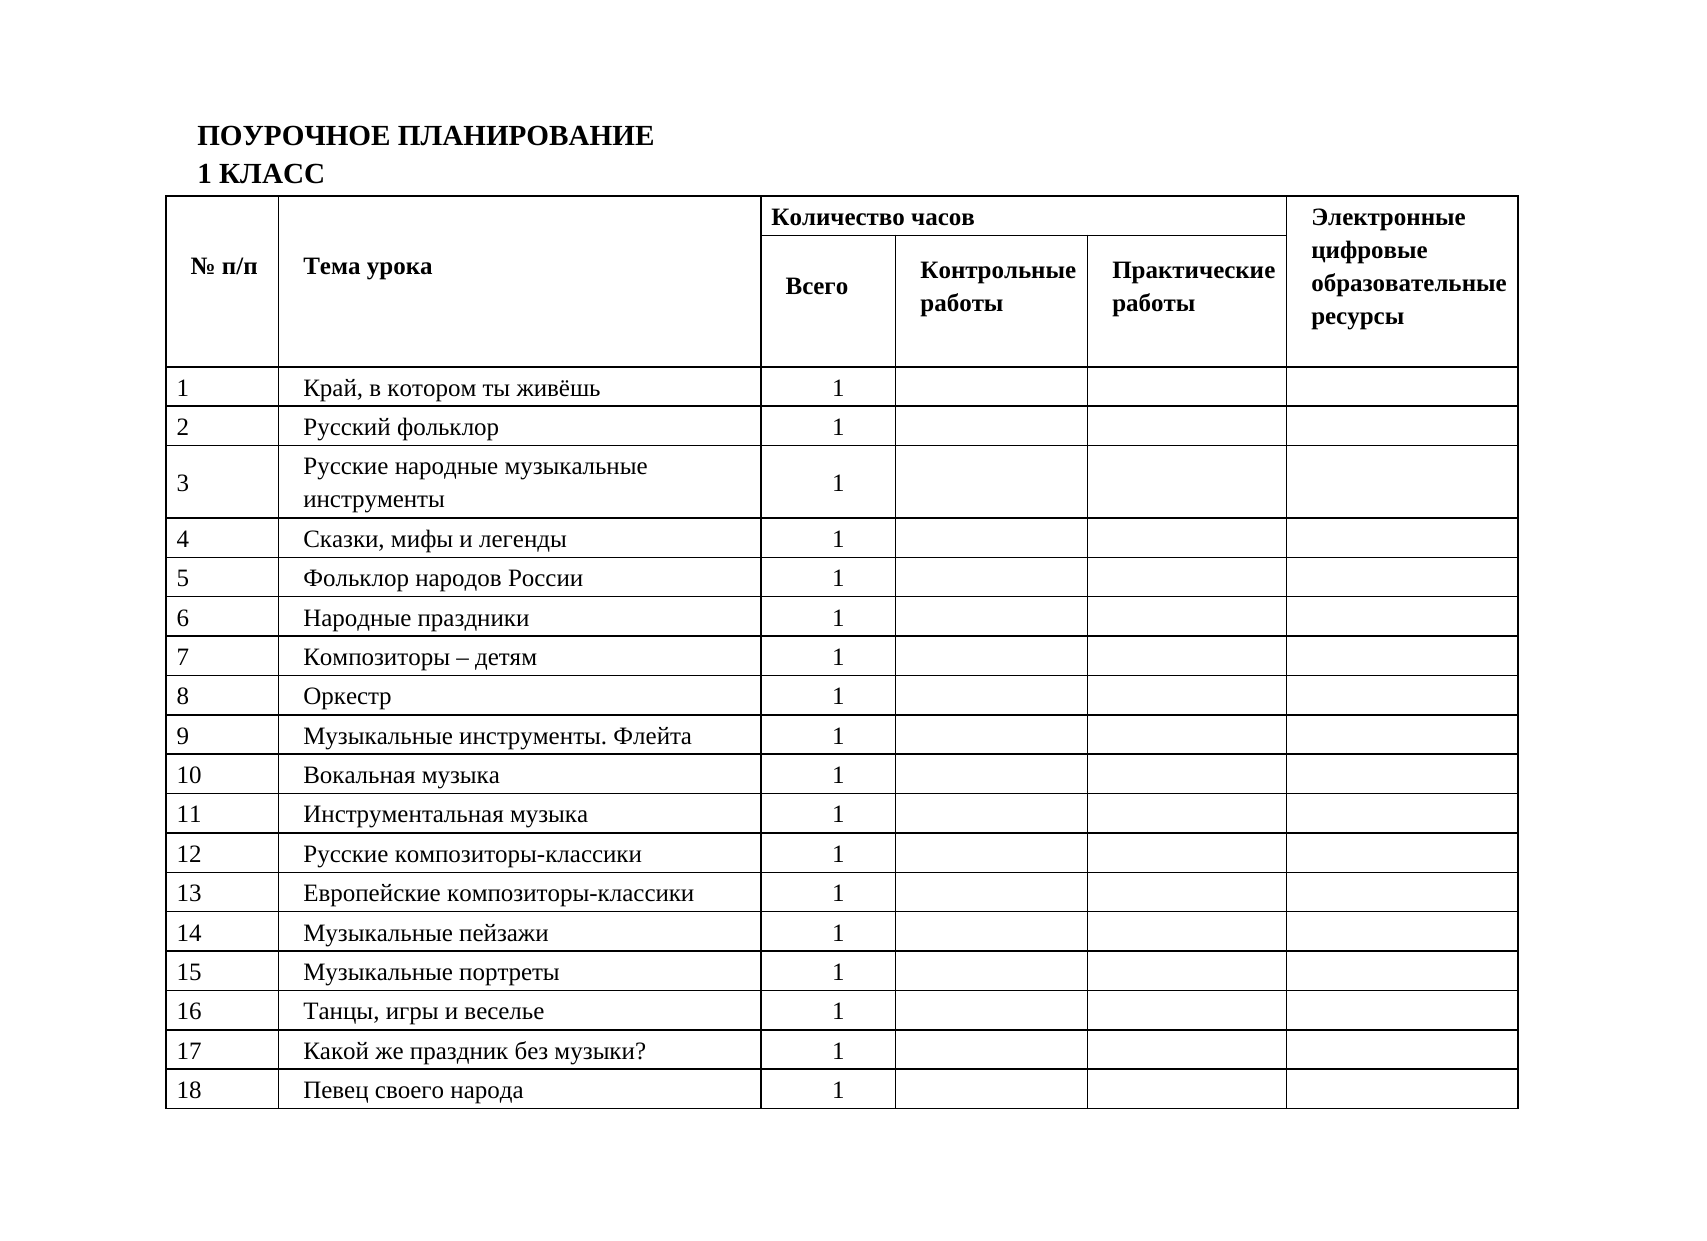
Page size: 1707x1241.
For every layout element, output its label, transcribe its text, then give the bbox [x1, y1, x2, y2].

table_cell Композиторы – детям [279, 637, 760, 674]
table_cell 1 [762, 952, 895, 989]
table_cell [1287, 834, 1517, 871]
table_cell [1088, 716, 1286, 753]
table_cell [896, 558, 1087, 596]
table_cell [896, 991, 1087, 1029]
table_cell [1088, 991, 1286, 1029]
table_cell Вокальная музыка [279, 755, 760, 793]
table_cell [1287, 873, 1517, 911]
table_cell [1287, 368, 1517, 405]
table_cell [896, 873, 1087, 911]
table_cell [1287, 1070, 1517, 1108]
table_cell Певец своего народа [279, 1070, 760, 1108]
table_cell Сказки, мифы и легенды [279, 519, 760, 556]
table_cell Танцы, игры и веселье [279, 991, 760, 1029]
table_cell [896, 676, 1087, 714]
table_cell [1088, 597, 1286, 635]
table_cell [1088, 519, 1286, 556]
table_cell [896, 755, 1087, 793]
table_cell 1 [762, 597, 895, 635]
table_cell 2 [167, 407, 278, 445]
table_cell [1287, 676, 1517, 714]
table_cell [1287, 407, 1517, 445]
table_cell [896, 1031, 1087, 1068]
table_cell [1088, 912, 1286, 950]
table_cell [896, 834, 1087, 871]
table_cell Всего [762, 236, 895, 366]
table_cell Русские народные музыкальные инструменты [279, 446, 760, 517]
table_cell [1088, 446, 1286, 517]
table_cell [1088, 873, 1286, 911]
table_cell 6 [167, 597, 278, 635]
table_cell 5 [167, 558, 278, 596]
table_cell 15 [167, 952, 278, 989]
table_cell [896, 952, 1087, 989]
table_cell [1287, 952, 1517, 989]
table_cell 1 [762, 794, 895, 832]
table_cell Русский фольклор [279, 407, 760, 445]
table_cell 14 [167, 912, 278, 950]
table_cell 8 [167, 676, 278, 714]
table_cell Фольклор народов России [279, 558, 760, 596]
table_cell 1 [762, 368, 895, 405]
table_cell Практические работы [1088, 236, 1286, 366]
table_cell [1287, 637, 1517, 674]
table_cell 13 [167, 873, 278, 911]
table_cell 4 [167, 519, 278, 556]
table_cell 1 [762, 446, 895, 517]
table_cell 1 [167, 368, 278, 405]
table_cell [1287, 446, 1517, 517]
table_cell Музыкальные пейзажи [279, 912, 760, 950]
table_cell Музыкальные портреты [279, 952, 760, 989]
table_cell [1088, 368, 1286, 405]
table_cell [1287, 912, 1517, 950]
table_header № п/п [167, 197, 278, 366]
table_cell [896, 794, 1087, 832]
table_cell [1287, 716, 1517, 753]
table_cell [1287, 755, 1517, 793]
table_cell [1287, 519, 1517, 556]
table_cell Русские композиторы-классики [279, 834, 760, 871]
table_cell 9 [167, 716, 278, 753]
table_cell [1088, 676, 1286, 714]
table_cell 18 [167, 1070, 278, 1108]
table_cell 10 [167, 755, 278, 793]
table_cell Какой же праздник без музыки? [279, 1031, 760, 1068]
table_cell [896, 637, 1087, 674]
table_cell 1 [762, 558, 895, 596]
table_cell [1088, 952, 1286, 989]
table_cell [1088, 794, 1286, 832]
table_cell 1 [762, 407, 895, 445]
table_header Тема урока [279, 197, 760, 366]
table_cell [896, 716, 1087, 753]
table_cell [896, 597, 1087, 635]
table_cell [1088, 1031, 1286, 1068]
table_cell [1287, 794, 1517, 832]
table_cell [896, 407, 1087, 445]
table_cell [896, 368, 1087, 405]
table_cell Контрольные работы [896, 236, 1087, 366]
table_cell 1 [762, 1031, 895, 1068]
table_cell 1 [762, 676, 895, 714]
table_cell 3 [167, 446, 278, 517]
table_cell 1 [762, 716, 895, 753]
table_cell Оркестр [279, 676, 760, 714]
table_cell [1287, 1031, 1517, 1068]
table_cell [896, 446, 1087, 517]
table_cell 16 [167, 991, 278, 1029]
table_cell [896, 519, 1087, 556]
table_cell [1287, 558, 1517, 596]
table_cell 12 [167, 834, 278, 871]
table_cell 1 [762, 519, 895, 556]
table_header Количество часов [762, 197, 1286, 234]
table_cell [896, 1070, 1087, 1108]
text 1 КЛАСС [190, 157, 1618, 190]
table_cell 1 [762, 637, 895, 674]
table_cell 1 [762, 991, 895, 1029]
text ПОУРОЧНОЕ ПЛАНИРОВАНИЕ [190, 118, 1618, 152]
table_cell 1 [762, 755, 895, 793]
table_cell [1088, 407, 1286, 445]
table_cell [1088, 1070, 1286, 1108]
table_cell 1 [762, 912, 895, 950]
table_cell 1 [762, 834, 895, 871]
table_cell Инструментальная музыка [279, 794, 760, 832]
table_cell 17 [167, 1031, 278, 1068]
table_cell 11 [167, 794, 278, 832]
table_cell Народные праздники [279, 597, 760, 635]
table_cell 7 [167, 637, 278, 674]
table_cell 1 [762, 873, 895, 911]
table_cell Музыкальные инструменты. Флейта [279, 716, 760, 753]
table_cell [1088, 558, 1286, 596]
table_cell [1088, 755, 1286, 793]
table_cell [1088, 834, 1286, 871]
table_cell [1088, 637, 1286, 674]
table_cell Европейские композиторы-классики [279, 873, 760, 911]
table_header Электронные цифровые образовательные ресурсы [1287, 197, 1517, 366]
table_cell [1287, 597, 1517, 635]
table_cell [1287, 991, 1517, 1029]
table_cell Край, в котором ты живёшь [279, 368, 760, 405]
table_cell 1 [762, 1070, 895, 1108]
table_cell [896, 912, 1087, 950]
